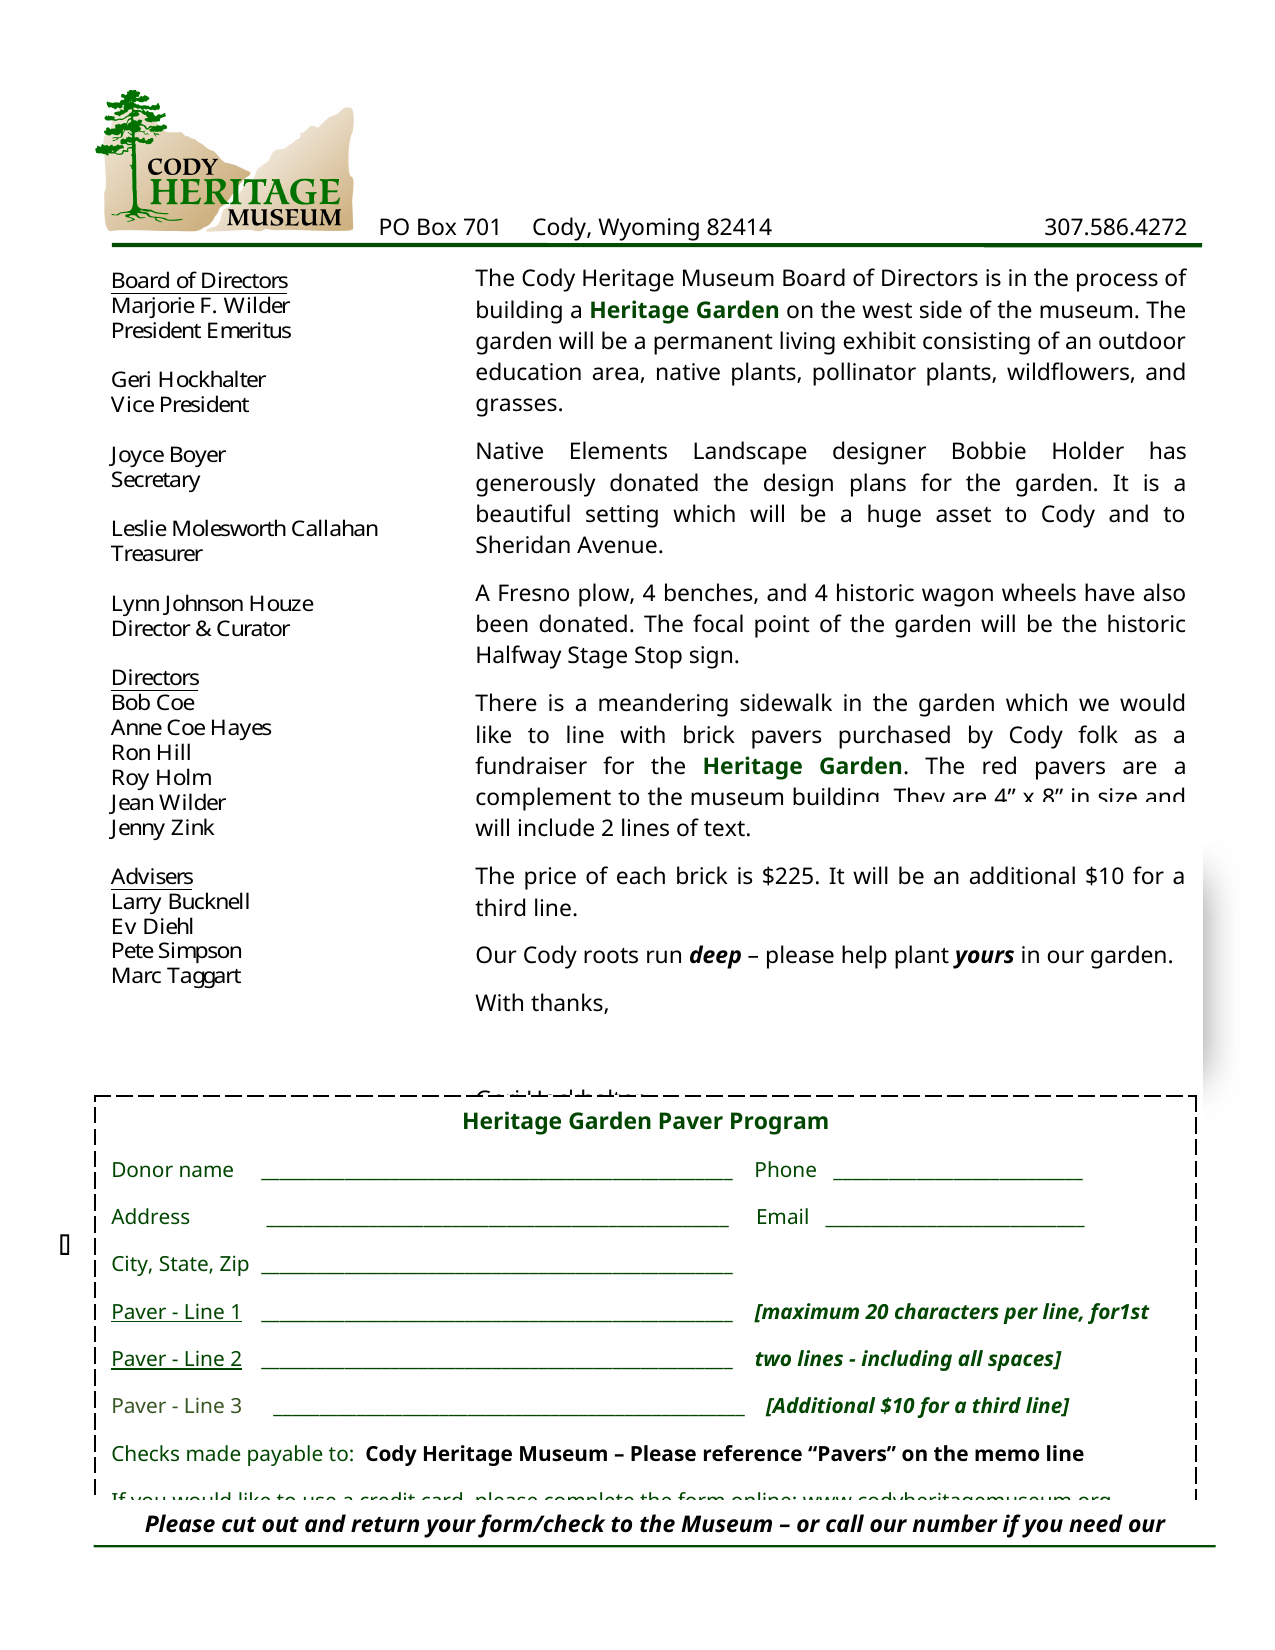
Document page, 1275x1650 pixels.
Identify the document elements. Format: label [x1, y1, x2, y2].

picture [95, 90, 355, 236]
